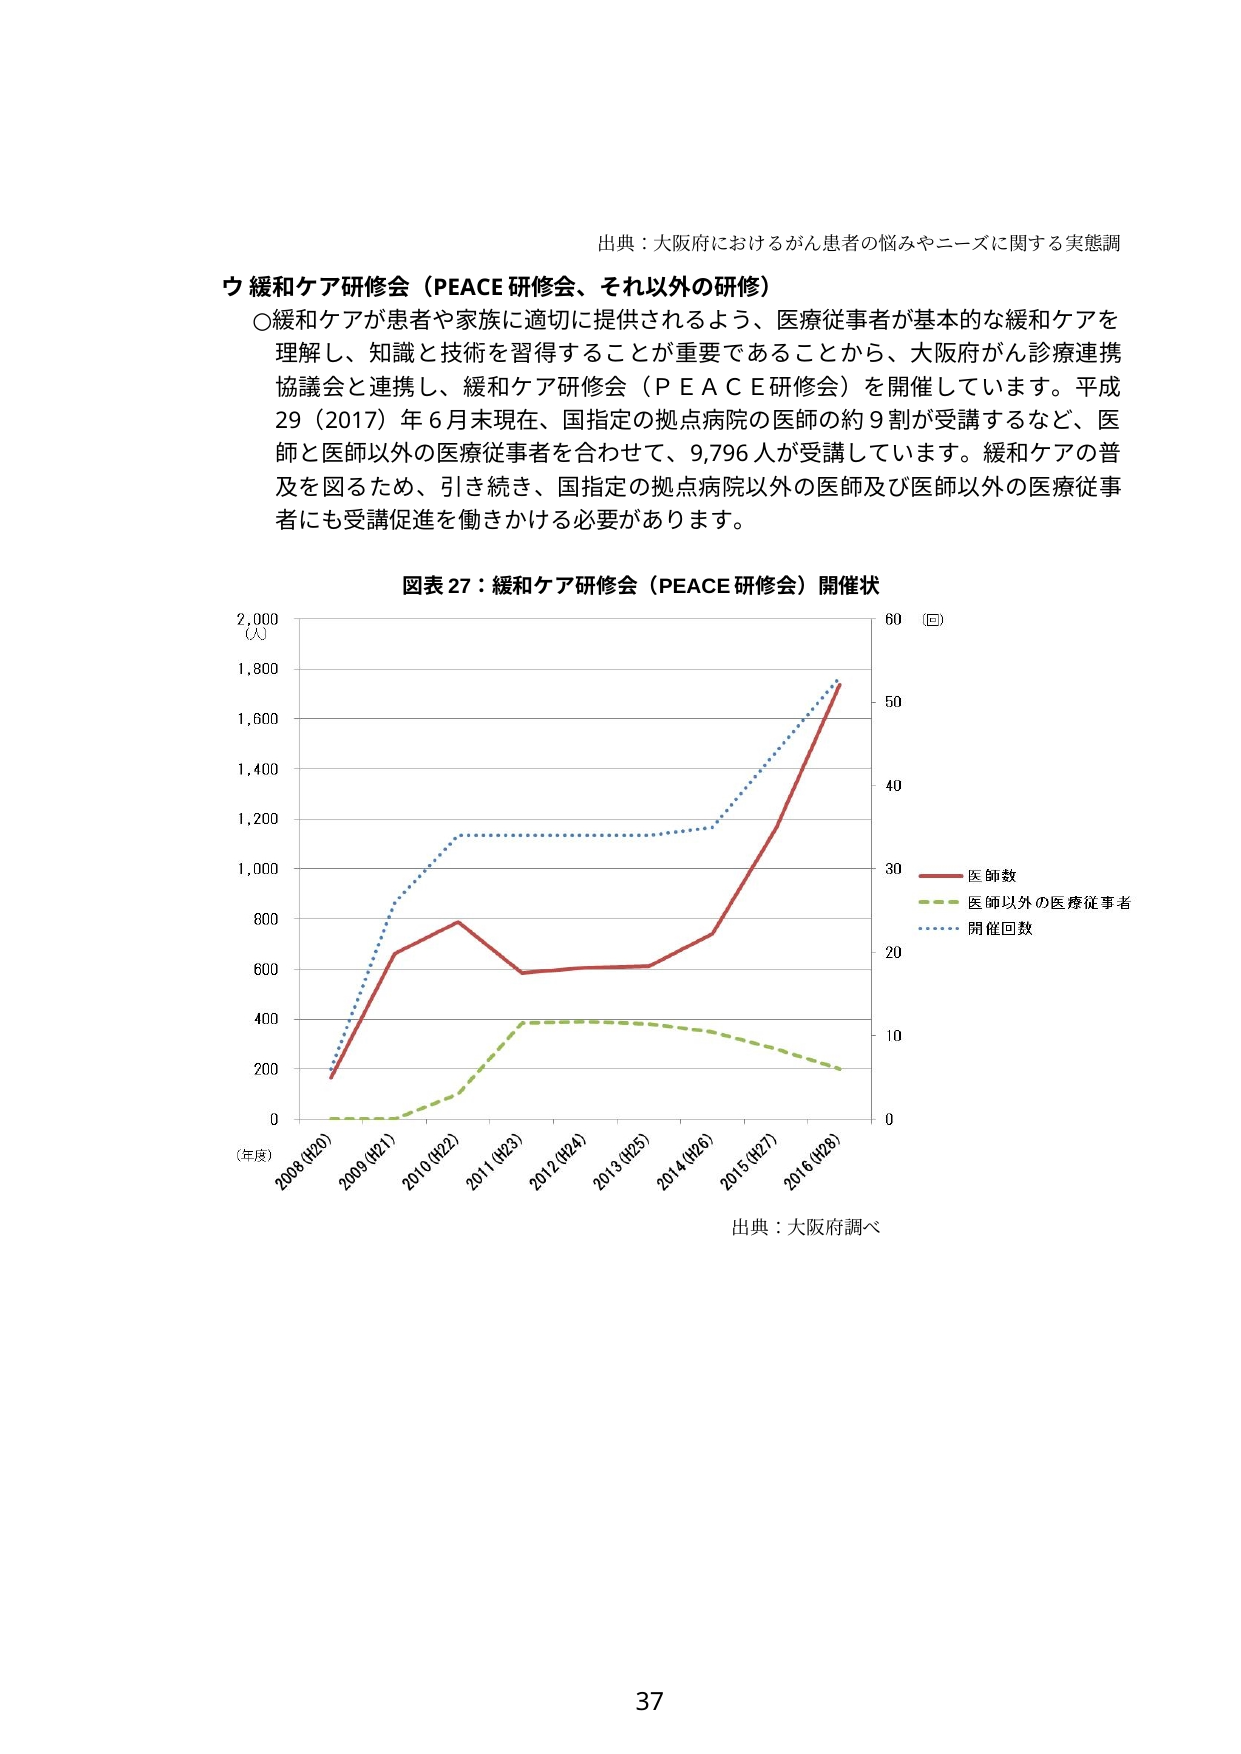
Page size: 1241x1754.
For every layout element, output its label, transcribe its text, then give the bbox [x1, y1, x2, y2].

picture [226, 602, 1148, 1207]
text ○緩和ケアが患者や家族に適切に提供されるよう、医療従事者が基本的な緩和ケアを理解し、知識と技術を習得することが重要であることから、大阪府がん診療連携協議会と連携し、緩和ケア研修会（ＰＥＡＣＥ研修会）を開催しています。平成29（2017）年6月末現在、国指定の拠点病院の医師の約９割が受講するなど、医師と医師以外の医療従事者を合わせて、9,796人が受講しています。緩和ケアの普及を図るため、引き続き、国指定の拠点病院以外の医師及び医師以外の医療従事者にも受講促進を働きかける必要があります。 [252, 302, 1122, 535]
text ウ 緩和ケア研修会（PEACE研修会、それ以外の研修） [177, 268, 1122, 302]
